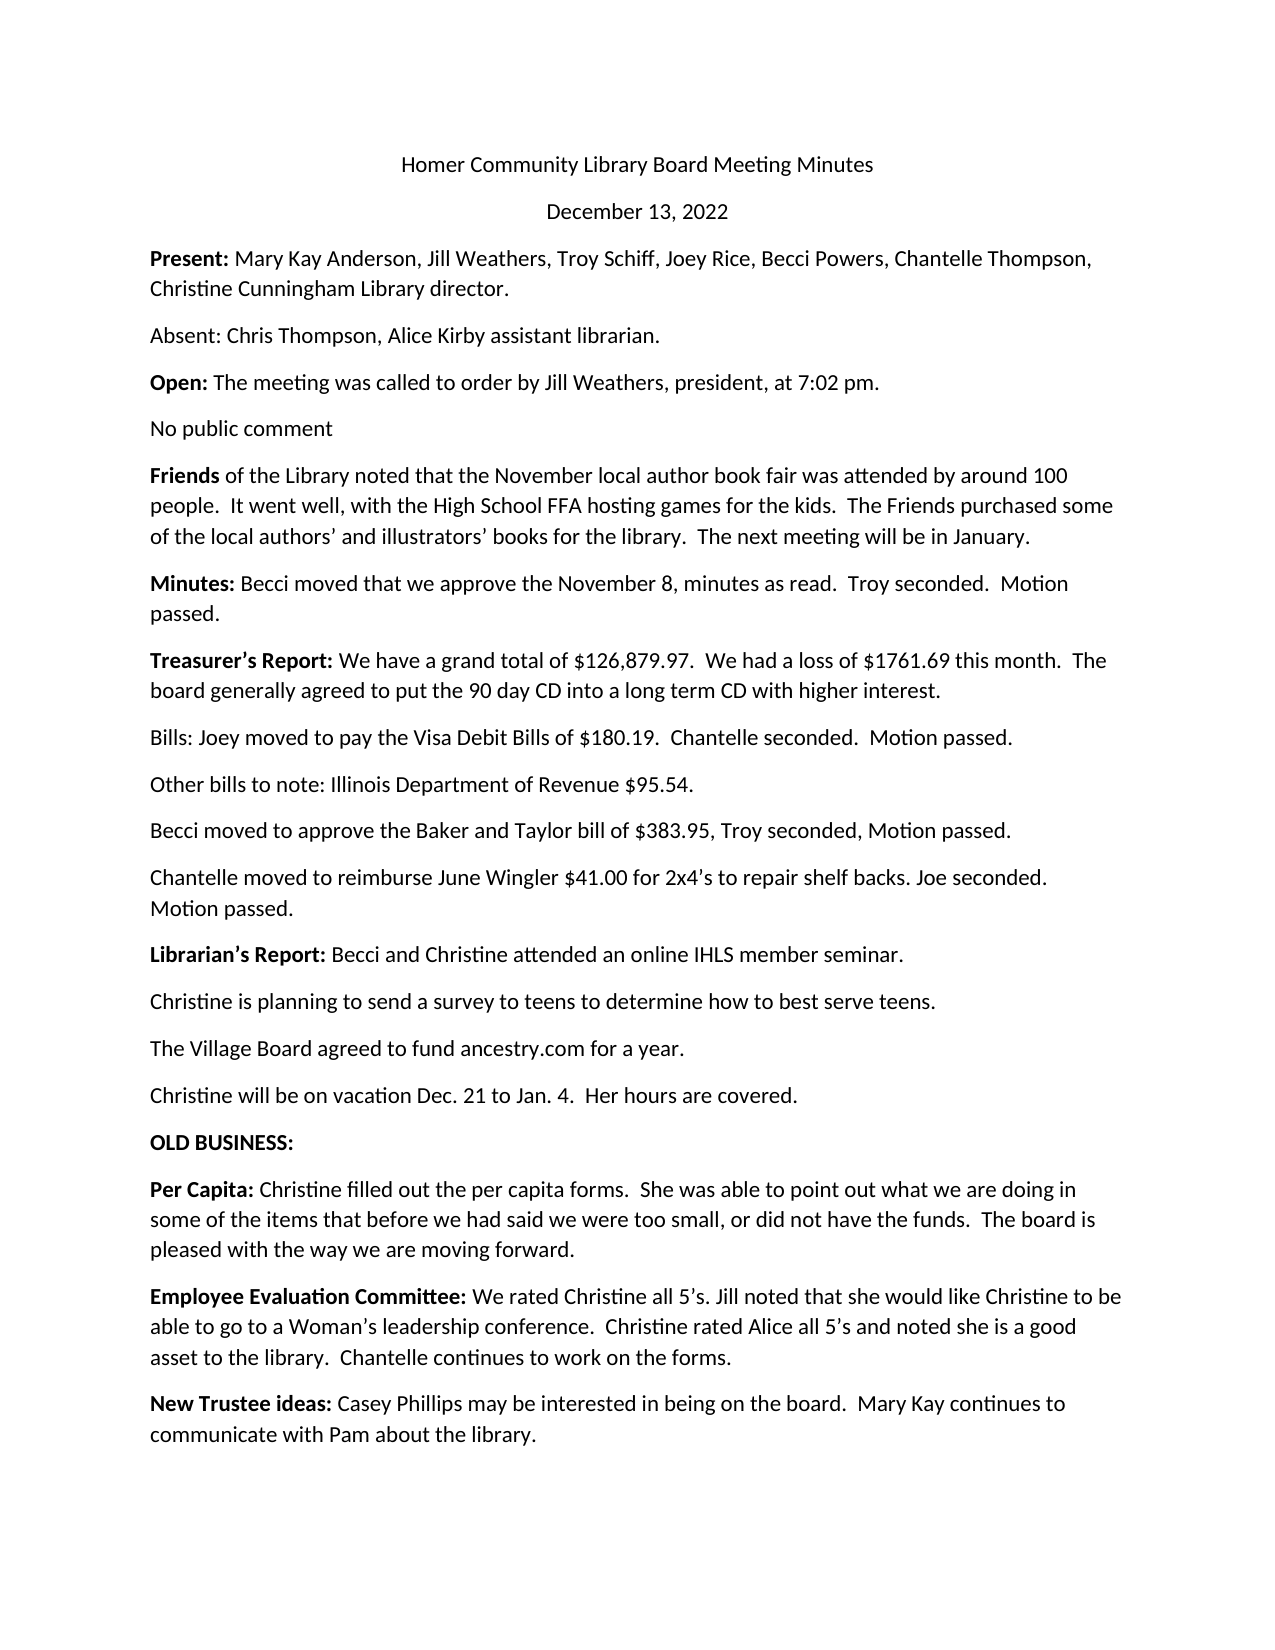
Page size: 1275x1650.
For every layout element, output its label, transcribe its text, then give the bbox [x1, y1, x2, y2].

text Chantelle moved to reimburse June Wingler $41.00 for 2x4’s to repair shelf backs. Joe seconded. Motion passed. [150, 863, 1125, 922]
text Friends of the Library noted that the November local author book fair was attended by around 100 people. It went well, with the High School FFA hosting games for the kids. The Friends purchased some of the local authors’ and illustrators’ books for the library. The next meeting will be in January. [150, 461, 1125, 550]
text The Village Board agreed to fund ancestry.com for a year. [150, 1034, 1125, 1062]
text Christine will be on vacation Dec. 21 to Jan. 4. Her hours are covered. [150, 1081, 1125, 1109]
text No public comment [150, 414, 1125, 443]
text Absent: Chris Thompson, Alice Kirby assistant librarian. [150, 321, 1125, 349]
text Bills: Joey moved to pay the Visa Debit Bills of $180.19. Chantelle seconded. Motion passed. [150, 723, 1125, 751]
text Open: The meeting was called to order by Jill Weathers, president, at 7:02 pm. [150, 368, 1125, 396]
text Christine is planning to send a survey to teens to determine how to best serve teens. [150, 987, 1125, 1016]
text OLD BUSINESS: [150, 1128, 1125, 1156]
text December 13, 2022 [150, 197, 1125, 225]
text Present: Mary Kay Anderson, Jill Weathers, Troy Schiff, Joey Rice, Becci Powers, Chantelle Thompson, Christine Cunningham Library director. [150, 244, 1125, 302]
text Homer Community Library Board Meeting Minutes [150, 150, 1125, 178]
text Minutes: Becci moved that we approve the November 8, minutes as read. Troy seconded. Motion passed. [150, 569, 1125, 627]
text Becci moved to approve the Baker and Taylor bill of $383.95, Troy seconded, Motion passed. [150, 817, 1125, 845]
text New Trustee ideas: Casey Phillips may be interested in being on the board. Mary Kay continues to communicate with Pam about the library. [150, 1389, 1125, 1448]
text Per Capita: Christine filled out the per capita forms. She was able to point out what we are doing in some of the items that before we had said we were too small, or did not have the funds. The board is pleased with the way we are moving forward. [150, 1175, 1125, 1263]
text Treasurer’s Report: We have a grand total of $126,879.97. We had a loss of $1761.69 this month. The board generally agreed to put the 90 day CD into a long term CD with higher interest. [150, 646, 1125, 704]
text Employee Evaluation Committee: We rated Christine all 5’s. Jill noted that she would like Christine to be able to go to a Woman’s leadership conference. Christine rated Alice all 5’s and noted she is a good asset to the library. Chantelle continues to work on the forms. [150, 1282, 1125, 1371]
text Librarian’s Report: Becci and Christine attended an online IHLS member seminar. [150, 941, 1125, 969]
text Other bills to note: Illinois Department of Revenue $95.54. [150, 770, 1125, 798]
